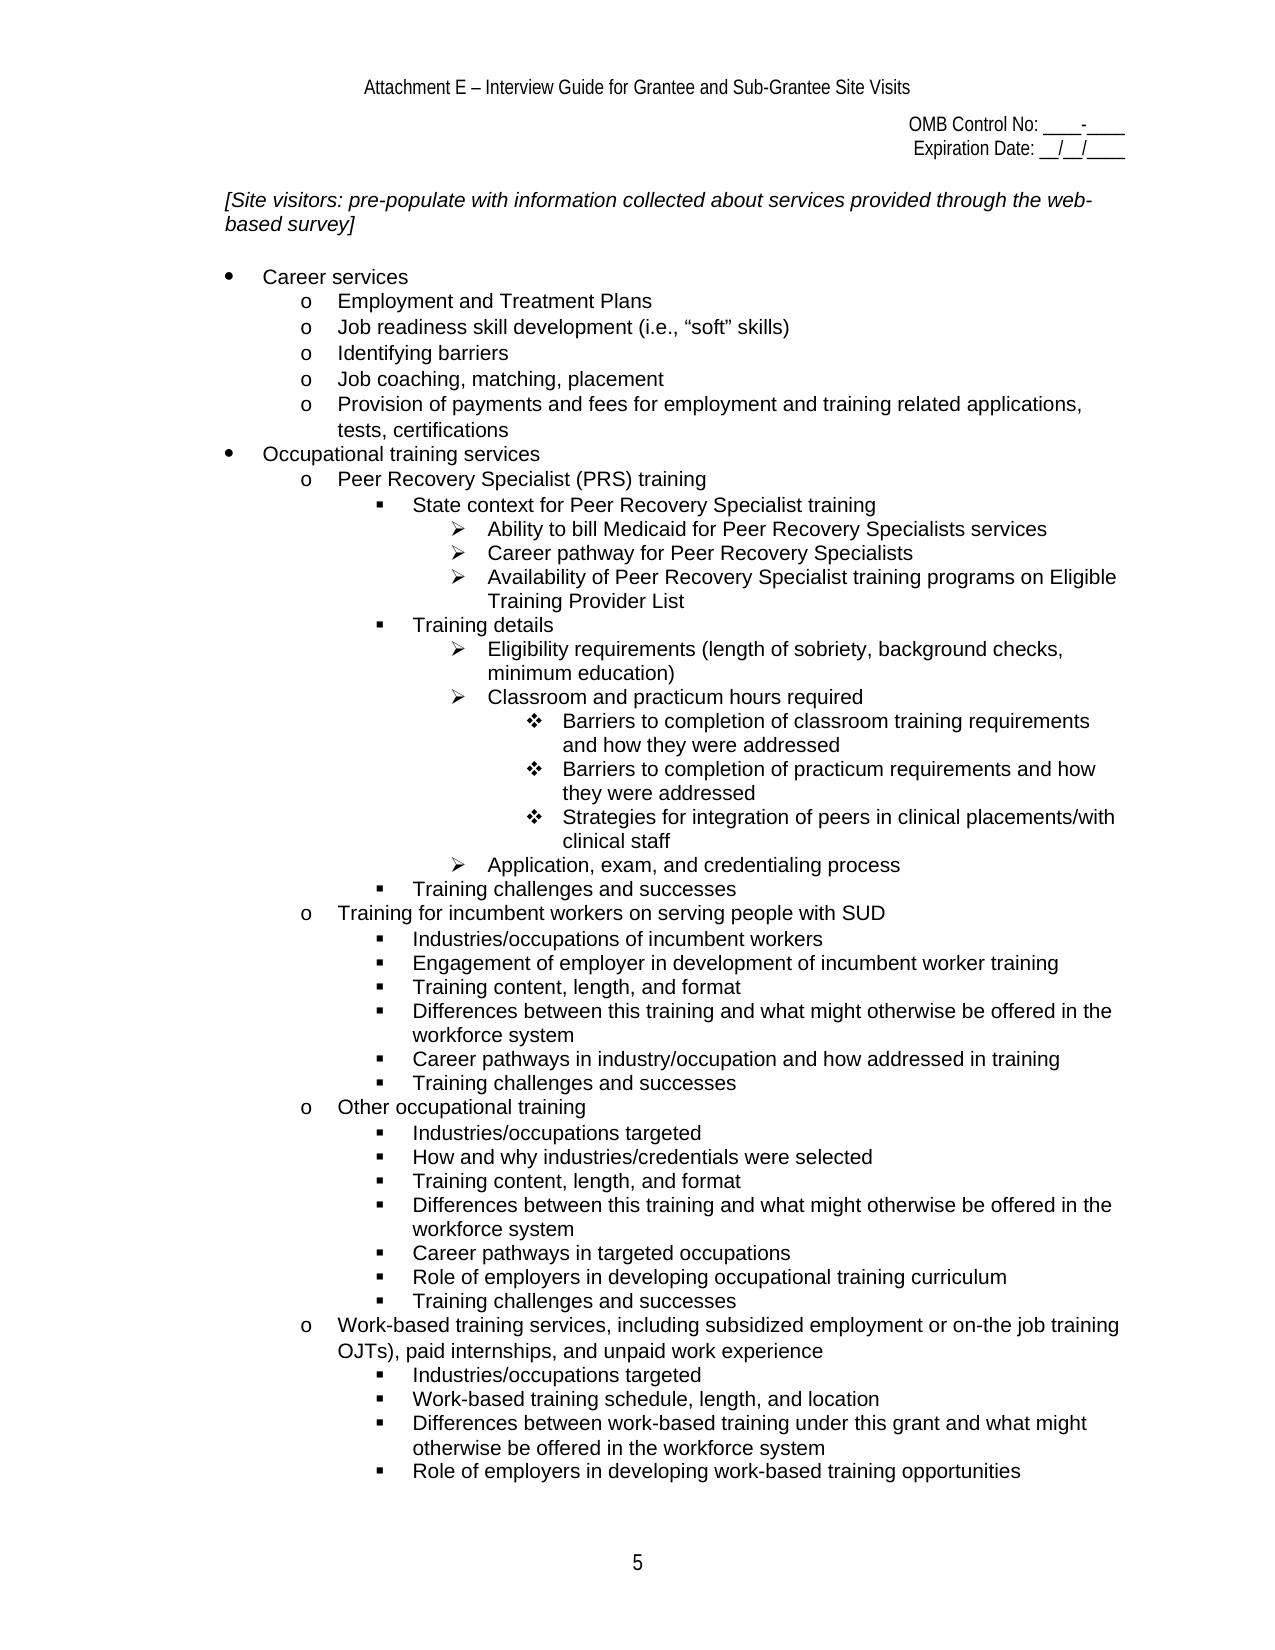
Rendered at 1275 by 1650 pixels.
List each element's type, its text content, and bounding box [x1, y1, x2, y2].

list State context for Peer Recovery Specialist training [375, 492, 1125, 516]
list Application, exam, and credentialing process [450, 853, 1125, 877]
list Training challenges and successes [375, 1071, 1125, 1095]
list Career services [225, 264, 1125, 289]
list Differences between work-based training under this grant and what might otherwise be offered in the workforce system [375, 1411, 1125, 1459]
list Peer Recovery Specialist (PRS) training [300, 467, 1125, 492]
list Role of employers in developing work-based training opportunities [375, 1459, 1125, 1483]
list Strategies for integration of peers in clinical placements/with clinical staff [525, 805, 1125, 853]
list Barriers to completion of classroom training requirements and how they were addressed [525, 709, 1125, 757]
list Training content, length, and format [375, 975, 1125, 999]
list Classroom and practicum hours required [450, 685, 1125, 709]
list [Site visitors: pre-populate with information collected about services provided through the web-based survey] [225, 187, 1125, 235]
list Career pathways in industry/occupation and how addressed in training [375, 1047, 1125, 1071]
list Employment and Treatment Plans [300, 289, 1125, 315]
list Engagement of employer in development of incumbent worker training [375, 951, 1125, 975]
list Barriers to completion of practicum requirements and how they were addressed [525, 757, 1125, 805]
list Industries/occupations targeted [375, 1121, 1125, 1145]
list Training details [375, 613, 1125, 637]
list Job readiness skill development (i.e., “soft” skills) [300, 315, 1125, 341]
list Training challenges and successes [375, 877, 1125, 901]
list Ability to bill Medicaid for Peer Recovery Specialists services [450, 516, 1125, 541]
list Job coaching, matching, placement [300, 366, 1125, 392]
list Other occupational training [300, 1095, 1125, 1121]
list Work-based training schedule, length, and location [375, 1387, 1125, 1411]
list Training for incumbent workers on serving people with SUD [300, 901, 1125, 927]
list Occupational training services [225, 442, 1125, 467]
list Industries/occupations targeted [375, 1363, 1125, 1387]
list Training challenges and successes [375, 1289, 1125, 1313]
list Provision of payments and fees for employment and training related applications, tests, certifications [300, 392, 1125, 442]
list Industries/occupations of incumbent workers [375, 927, 1125, 951]
list Differences between this training and what might otherwise be offered in the workforce system [375, 1193, 1125, 1241]
list Training content, length, and format [375, 1169, 1125, 1193]
list Eligibility requirements (length of sobriety, background checks, minimum education) [450, 637, 1125, 685]
list Identifying barriers [300, 341, 1125, 366]
list Work-based training services, including subsidized employment or on-the job training OJTs), paid internships, and unpaid work experience [300, 1313, 1125, 1363]
list Career pathways in targeted occupations [375, 1241, 1125, 1265]
list Availability of Peer Recovery Specialist training programs on Eligible Training Provider List [450, 564, 1125, 613]
list Role of employers in developing occupational training curriculum [375, 1265, 1125, 1289]
list Differences between this training and what might otherwise be offered in the workforce system [375, 999, 1125, 1047]
list How and why industries/credentials were selected [375, 1145, 1125, 1169]
list Career pathway for Peer Recovery Specialists [450, 541, 1125, 564]
